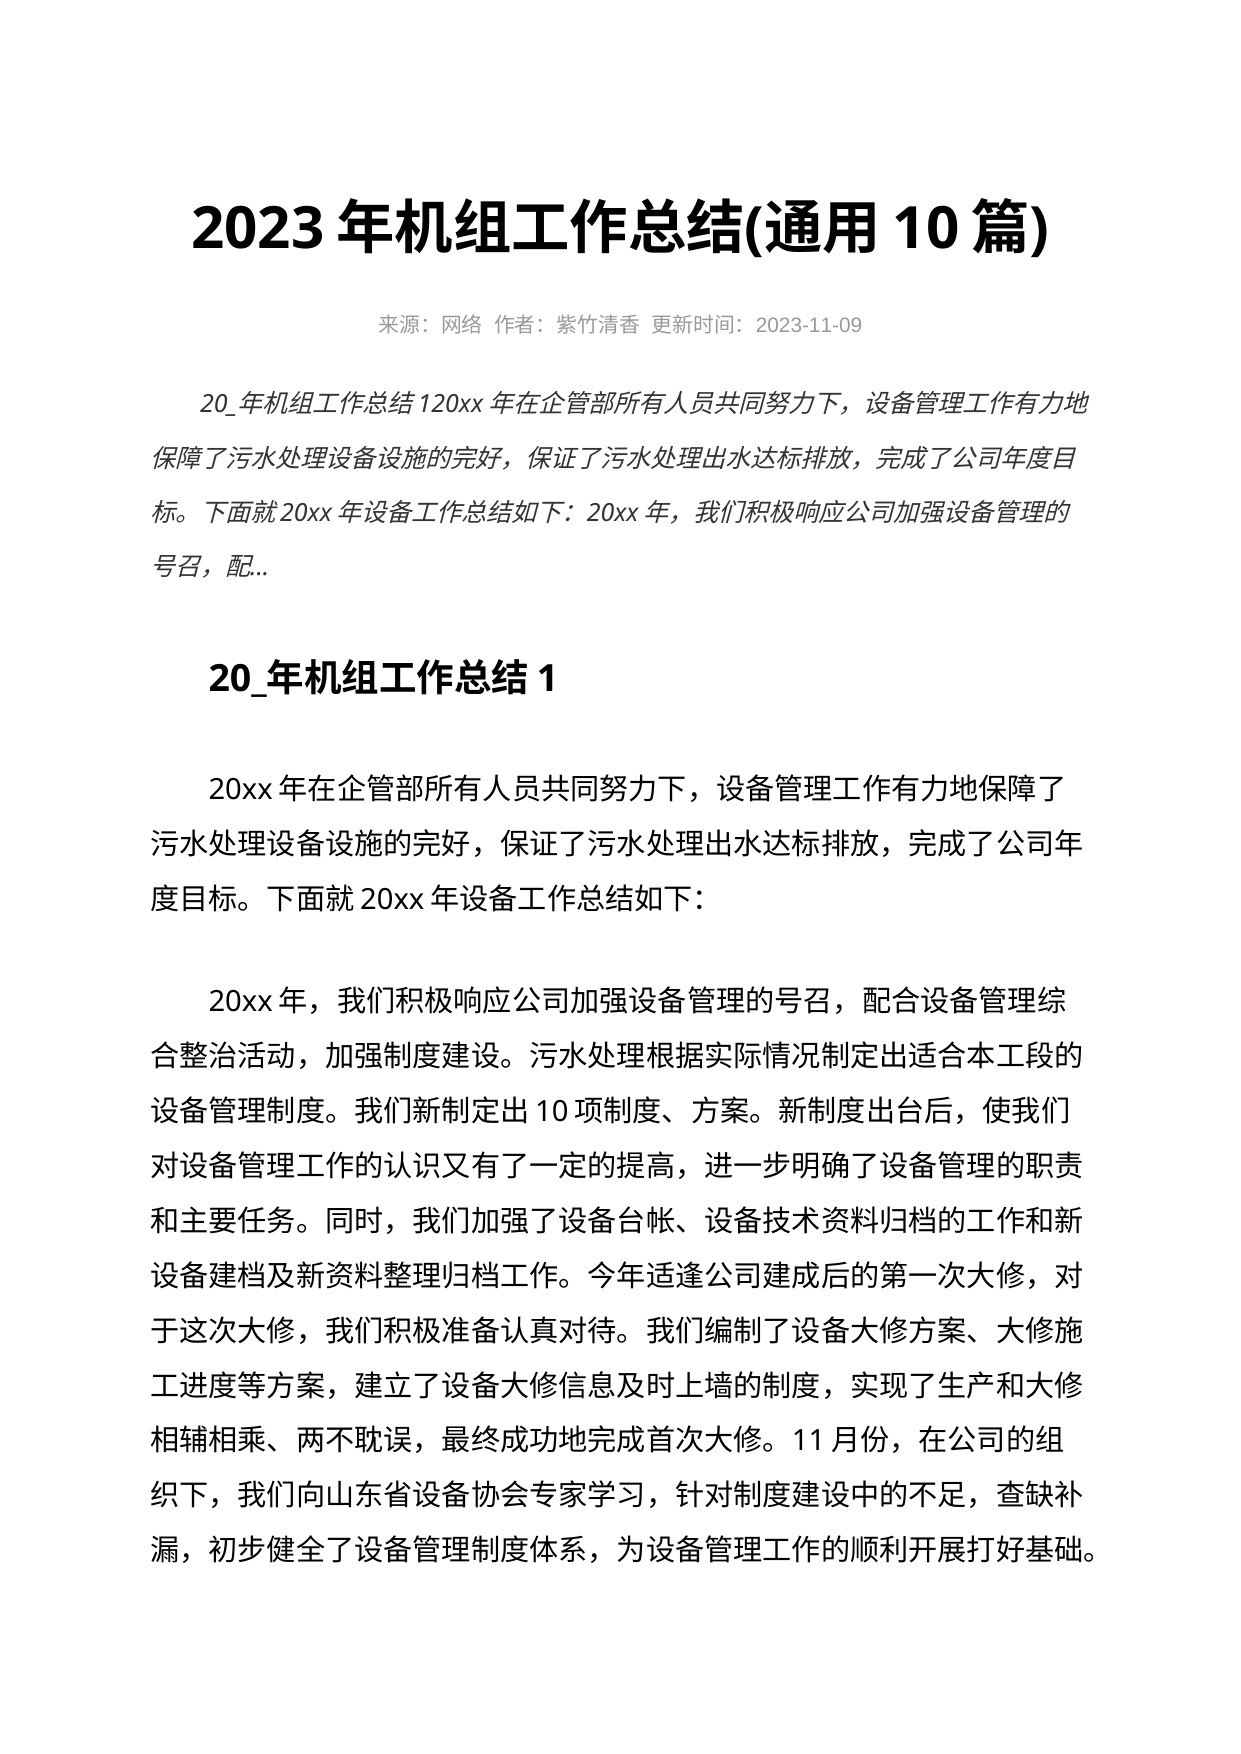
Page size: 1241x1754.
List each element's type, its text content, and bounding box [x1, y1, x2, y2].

text 来源：网络 作者：紫竹清香 更新时间：2023-11-09 [150, 313, 1090, 337]
text 20_年机组工作总结120xx年在企管部所有人员共同努力下，设备管理工作有力地保障了污水处理设备设施的完好，保证了污水处理出水达标排放，完成了公司年度目标。下面就20xx年设备工作总结如下：20xx年，我们积极响应公司加强设备管理的号召，配... [150, 384, 1090, 583]
text 20xx年，我们积极响应公司加强设备管理的号召，配合设备管理综合整治活动，加强制度建设。污水处理根据实际情况制定出适合本工段的设备管理制度。我们新制定出10项制度、方案。新制度出台后，使我们对设备管理工作的认识又有了一定的提高，进一步明确了设备管理的职责和主要任务。同时，我们加强了设备台帐、设备技术资料归档的工作和新设备建档及新资料整理归档工作。今年适逢公司建成后的第一次大修，对于这次大修，我们积极准备认真对待。我们编制了设备大修方案、大修施工进度等方案，建立了设备大修信息及时上墙的制度，实现了生产和大修相辅相乘、两不耽误，最终成功地完成首次大修。11月份，在公司的组织下，我们向山东省设备协会专家学习，针对制度建设中的不足，查缺补漏，初步健全了设备管理制度体系，为设备管理工作的顺利开展打好基础。 [150, 978, 1090, 1569]
text 20_年机组工作总结1 [150, 648, 1090, 703]
text 20xx年在企管部所有人员共同努力下，设备管理工作有力地保障了污水处理设备设施的完好，保证了污水处理出水达标排放，完成了公司年度目标。下面就20xx年设备工作总结如下： [150, 766, 1090, 918]
subtitle 2023年机组工作总结(通用10篇) [150, 181, 1090, 266]
